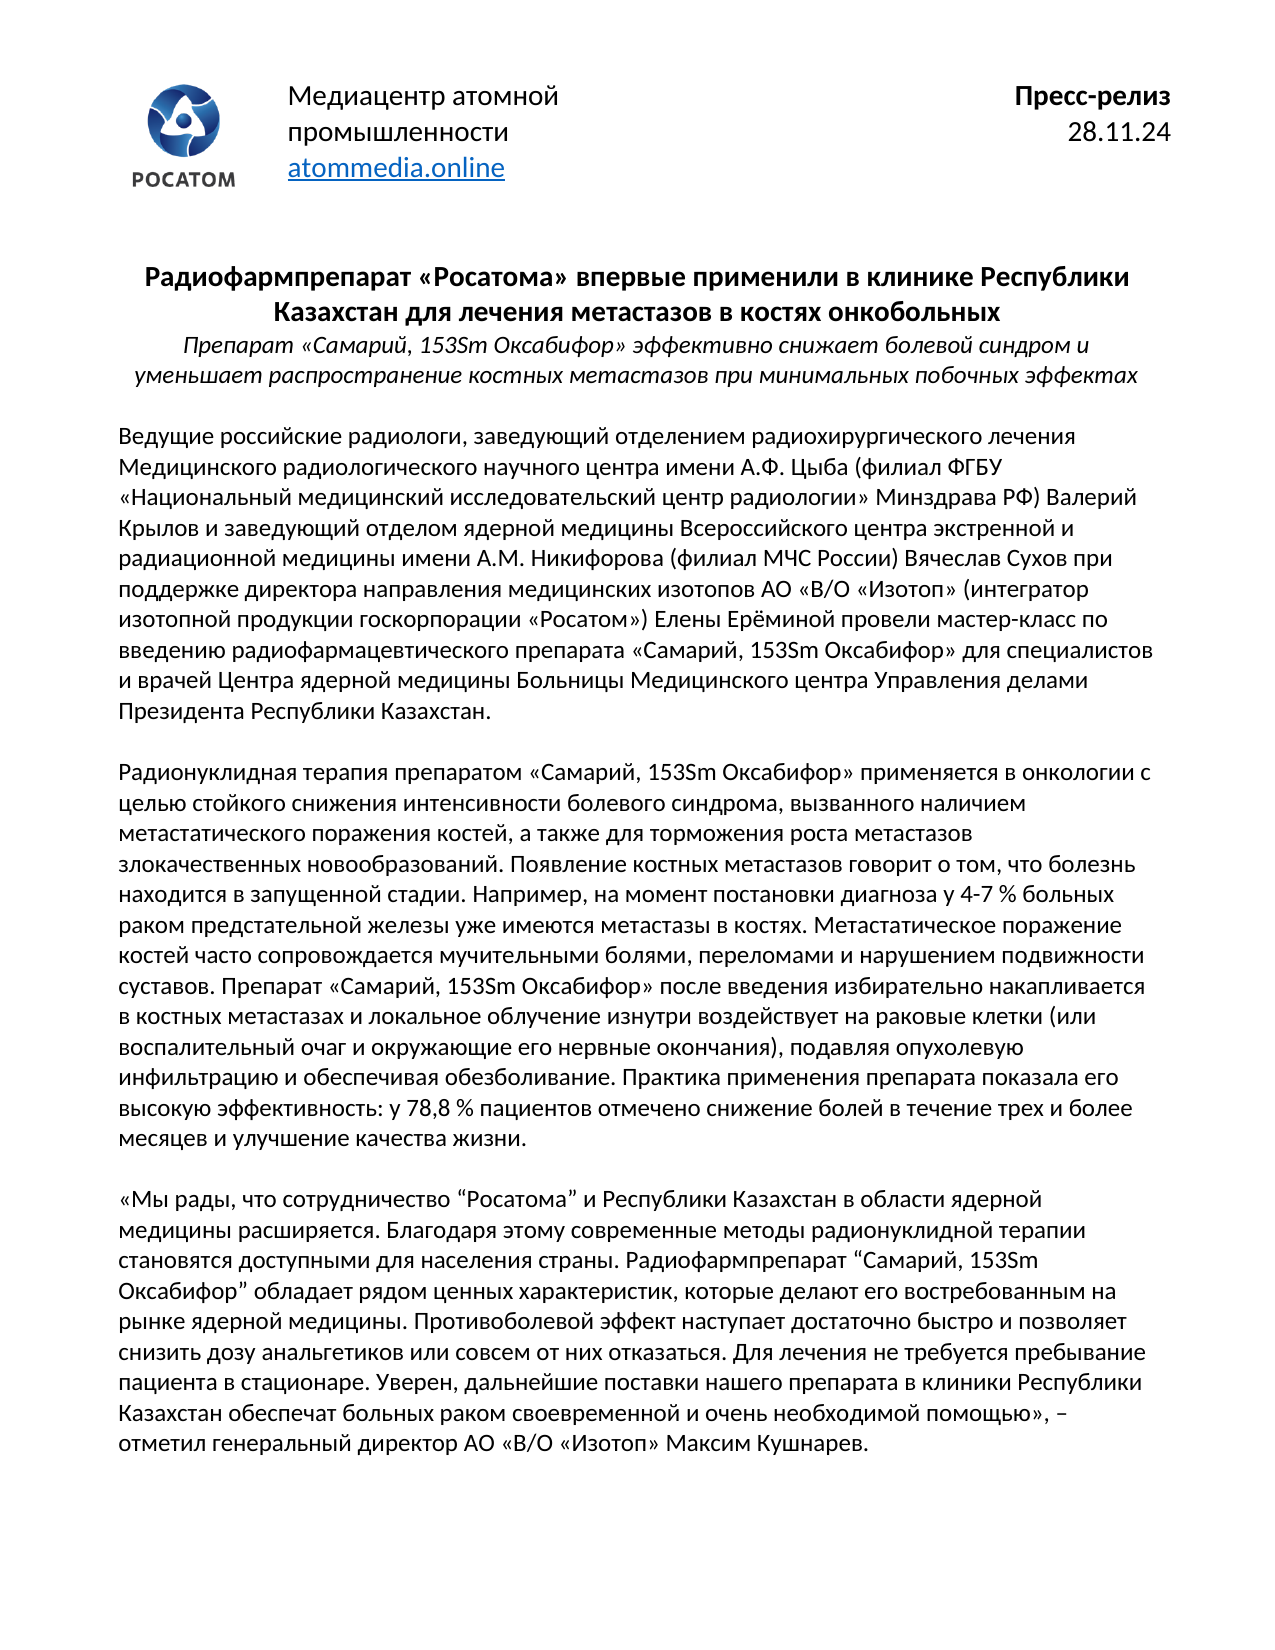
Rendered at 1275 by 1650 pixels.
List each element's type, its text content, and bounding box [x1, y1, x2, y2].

text Ведущие российские радиологи, заведующий отделением радиохирургического лечения Медицинского радиологического научного центра имени А.Ф. Цыба (филиал ФГБУ «Национальный медицинский исследовательский центр радиологии» Минздрава РФ) Валерий Крылов и заведующий отделом ядерной медицины Всероссийского центра экстренной и радиационной медицины имени А.М. Никифорова (филиал МЧС России) Вячеслав Сухов при поддержке директора направления медицинских изотопов АО «В/О «Изотоп» (интегратор изотопной продукции госкорпорации «Росатом») Елены Ерёминой провели мастер-класс по введению радиофармацевтического препарата «Самарий, 153Sm Оксабифор» для специалистов и врачей Центра ядерной медицины Больницы Медицинского центра Управления делами Президента Республики Казахстан. [118, 420, 1157, 726]
text Радионуклидная терапия препаратом «Самарий, 153Sm Оксабифор» применяется в онкологии с целью стойкого снижения интенсивности болевого синдрома, вызванного наличием метастатического поражения костей, а также для торможения роста метастазов злокачественных новообразований. Появление костных метастазов говорит о том, что болезнь находится в запущенной стадии. Например, на момент постановки диагноза у 4-7 % больных раком предстательной железы уже имеются метастазы в костях. Метастатическое поражение костей часто сопровождается мучительными болями, переломами и нарушением подвижности суставов. Препарат «Самарий, 153Sm Оксабифор» после введения избирательно накапливается в костных метастазах и локальное облучение изнутри воздействует на раковые клетки (или воспалительный очаг и окружающие его нервные окончания), подавляя опухолевую инфильтрацию и обеспечивая обезболивание. Практика применения препарата показала его высокую эффективность: у 78,8 % пациентов отмечено снижение болей в течение трех и более месяцев и улучшение качества жизни. [118, 756, 1157, 1153]
text Радиофармпрепарат «Росатома» впервые применили в клинике Республики Казахстан для лечения метастазов в костях онкобольных [118, 258, 1157, 329]
table_header Пресс-релиз 28.11.24 [705, 78, 1240, 222]
picture [132, 84, 235, 187]
text Препарат «Самарий, 153Sm Оксабифор» эффективно снижает болевой синдром и уменьшает распространение костных метастазов при минимальных побочных эффектах [118, 329, 1157, 390]
text «Мы рады, что сотрудничество “Росатома” и Республики Казахстан в области ядерной медицины расширяется. Благодаря этому современные методы радионуклидной терапии становятся доступными для населения страны. Радиофармпрепарат “Самарий, 153Sm Оксабифор” обладает рядом ценных характеристик, которые делают его востребованным на рынке ядерной медицины. Противоболевой эффект наступает достаточно быстро и позволяет снизить дозу анальгетиков или совсем от них отказаться. Для лечения не требуется пребывание пациента в стационаре. Уверен, дальнейшие поставки нашего препарата в клиники Республики Казахстан обеспечат больных раком своевременной и очень необходимой помощью», – отметил генеральный директор АО «В/О «Изотоп» Максим Кушнарев. [118, 1183, 1157, 1458]
table_header [118, 78, 276, 222]
table_header Медиацентр атомной промышленности atommedia.online [276, 78, 705, 222]
